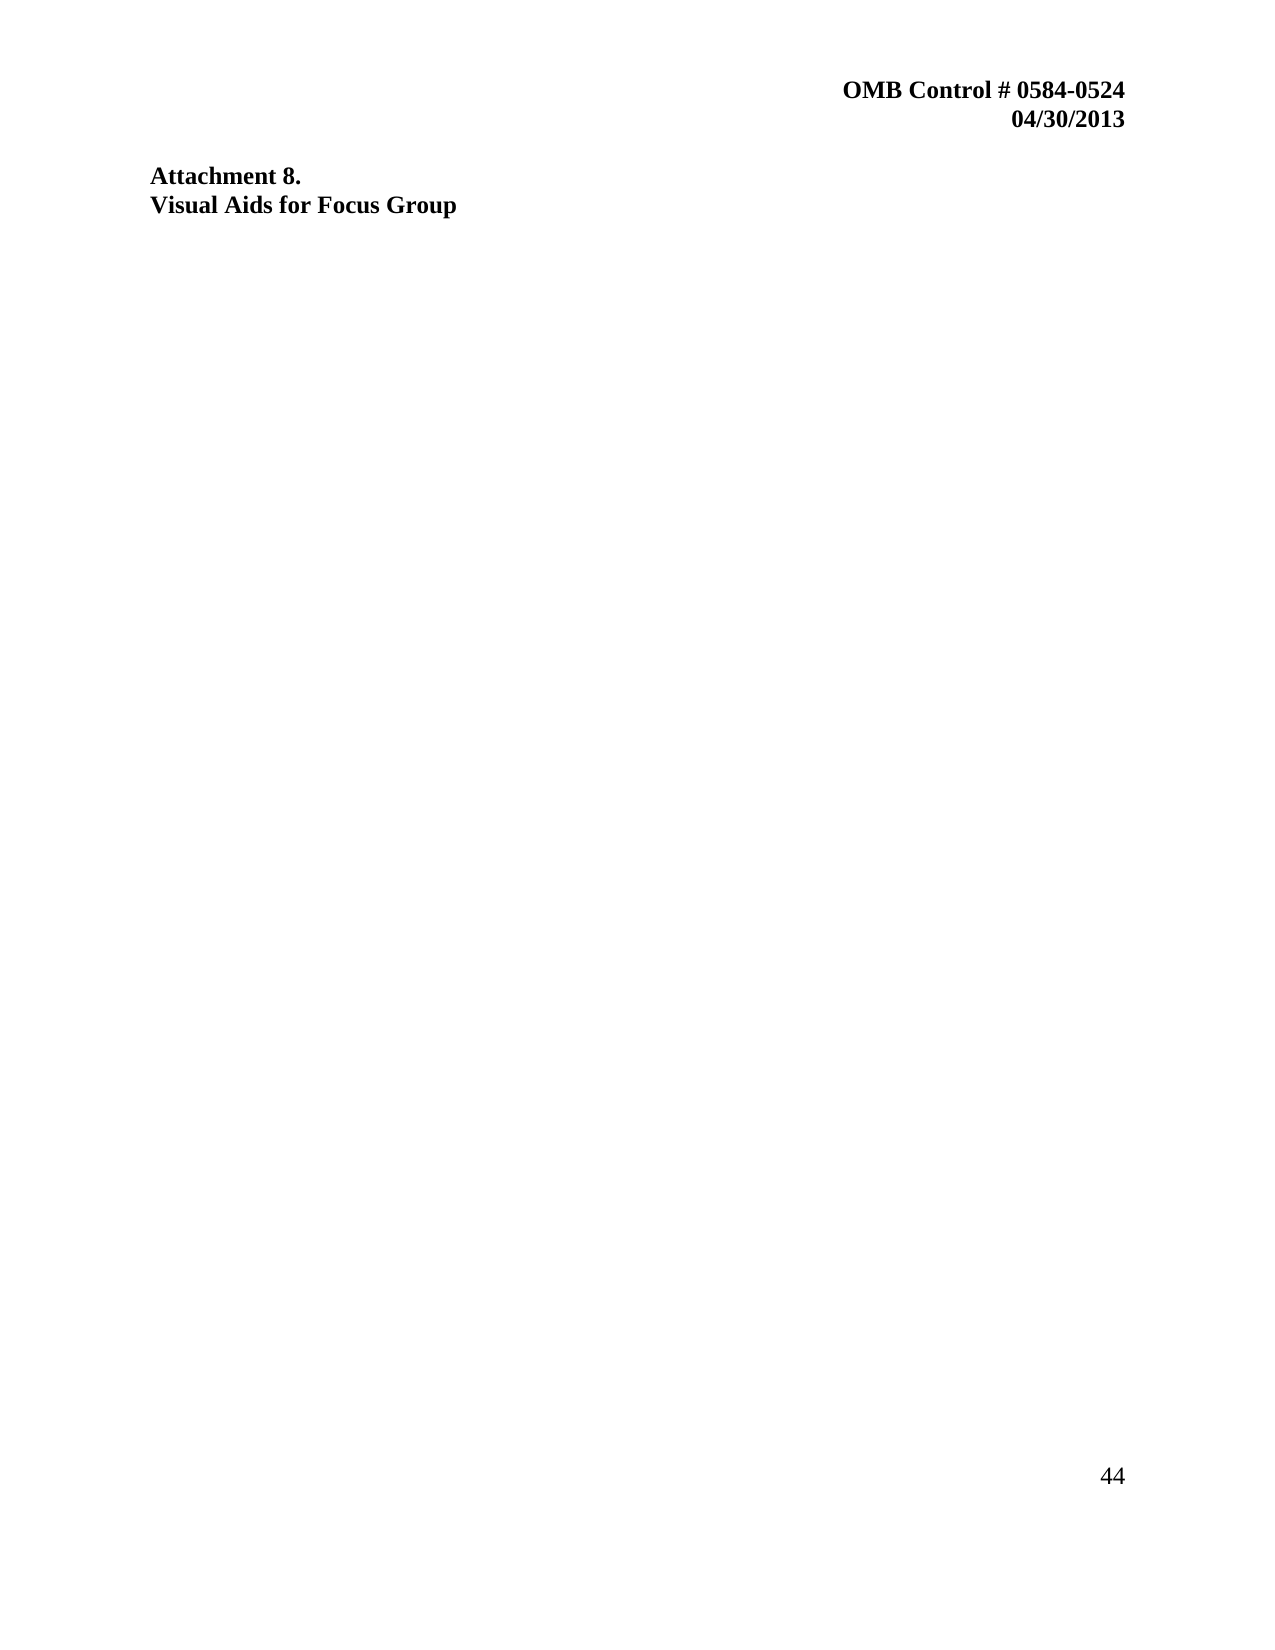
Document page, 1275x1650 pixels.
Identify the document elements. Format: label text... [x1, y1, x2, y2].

text Attachment 8. [150, 161, 1125, 190]
text Visual Aids for Focus Group [150, 190, 1125, 219]
